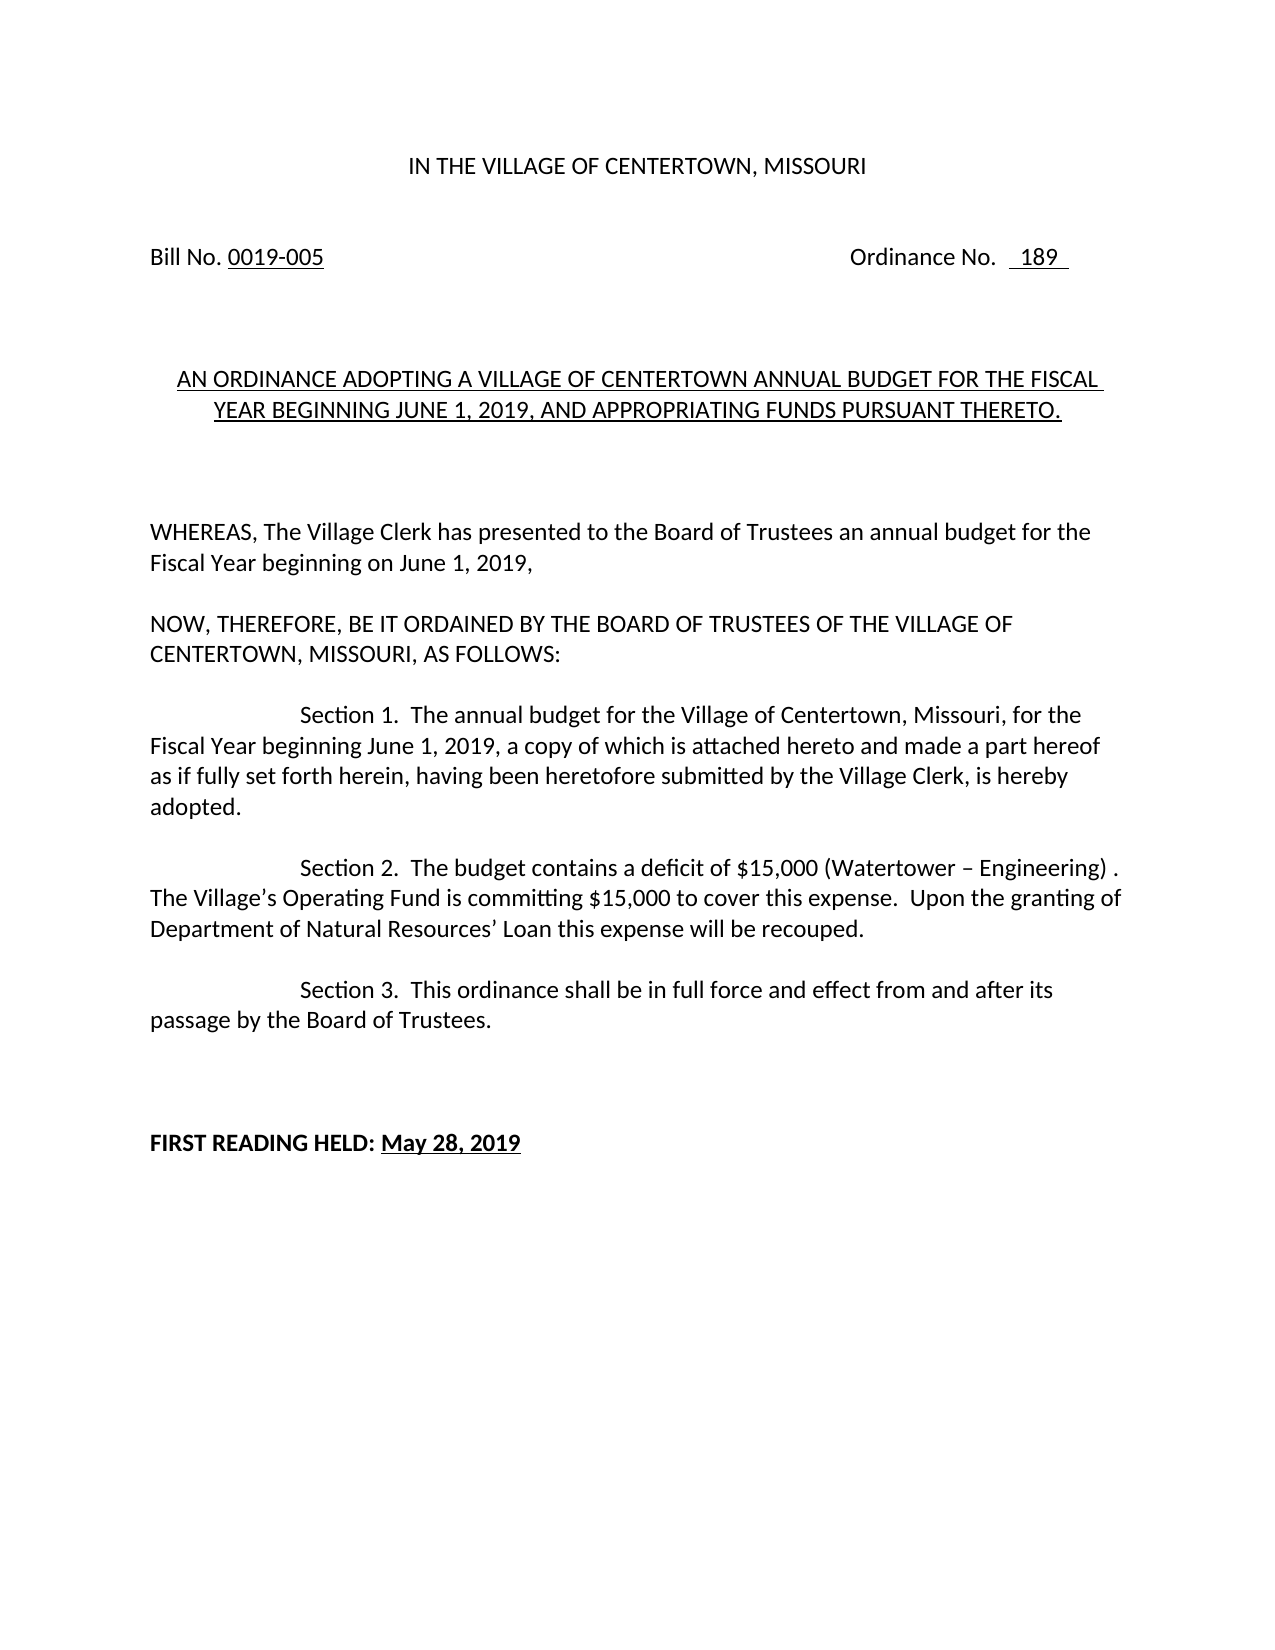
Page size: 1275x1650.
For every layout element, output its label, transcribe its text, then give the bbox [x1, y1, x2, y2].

text Section 1. The annual budget for the Village of Centertown, Missouri, for the Fiscal Year beginning June 1, 2019, a copy of which is attached hereto and made a part hereof as if fully set forth herein, having been heretofore submitted by the Village Clerk, is hereby adopted. [150, 699, 1125, 821]
text Section 2. The budget contains a deficit of $15,000 (Watertower – Engineering) . The Village’s Operating Fund is committing $15,000 to cover this expense. Upon the granting of Department of Natural Resources’ Loan this expense will be recouped. [150, 852, 1125, 943]
text AN ORDINANCE ADOPTING A VILLAGE OF CENTERTOWN ANNUAL BUDGET FOR THE FISCAL [150, 364, 1125, 394]
text Bill No. 0019-005 Ordinance No. 189 [150, 242, 1125, 272]
text FIRST READING HELD: May 28, 2019 [150, 1127, 1125, 1157]
text NOW, THEREFORE, BE IT ORDAINED BY THE BOARD OF TRUSTEES OF THE VILLAGE OF CENTERTOWN, MISSOURI, AS FOLLOWS: [150, 608, 1125, 669]
text IN THE VILLAGE OF CENTERTOWN, MISSOURI [150, 150, 1125, 181]
text YEAR BEGINNING JUNE 1, 2019, AND APPROPRIATING FUNDS PURSUANT THERETO. [150, 394, 1125, 425]
text Section 3. This ordinance shall be in full force and effect from and after its passage by the Board of Trustees. [150, 974, 1125, 1035]
text WHEREAS, The Village Clerk has presented to the Board of Trustees an annual budget for the Fiscal Year beginning on June 1, 2019, [150, 516, 1125, 577]
